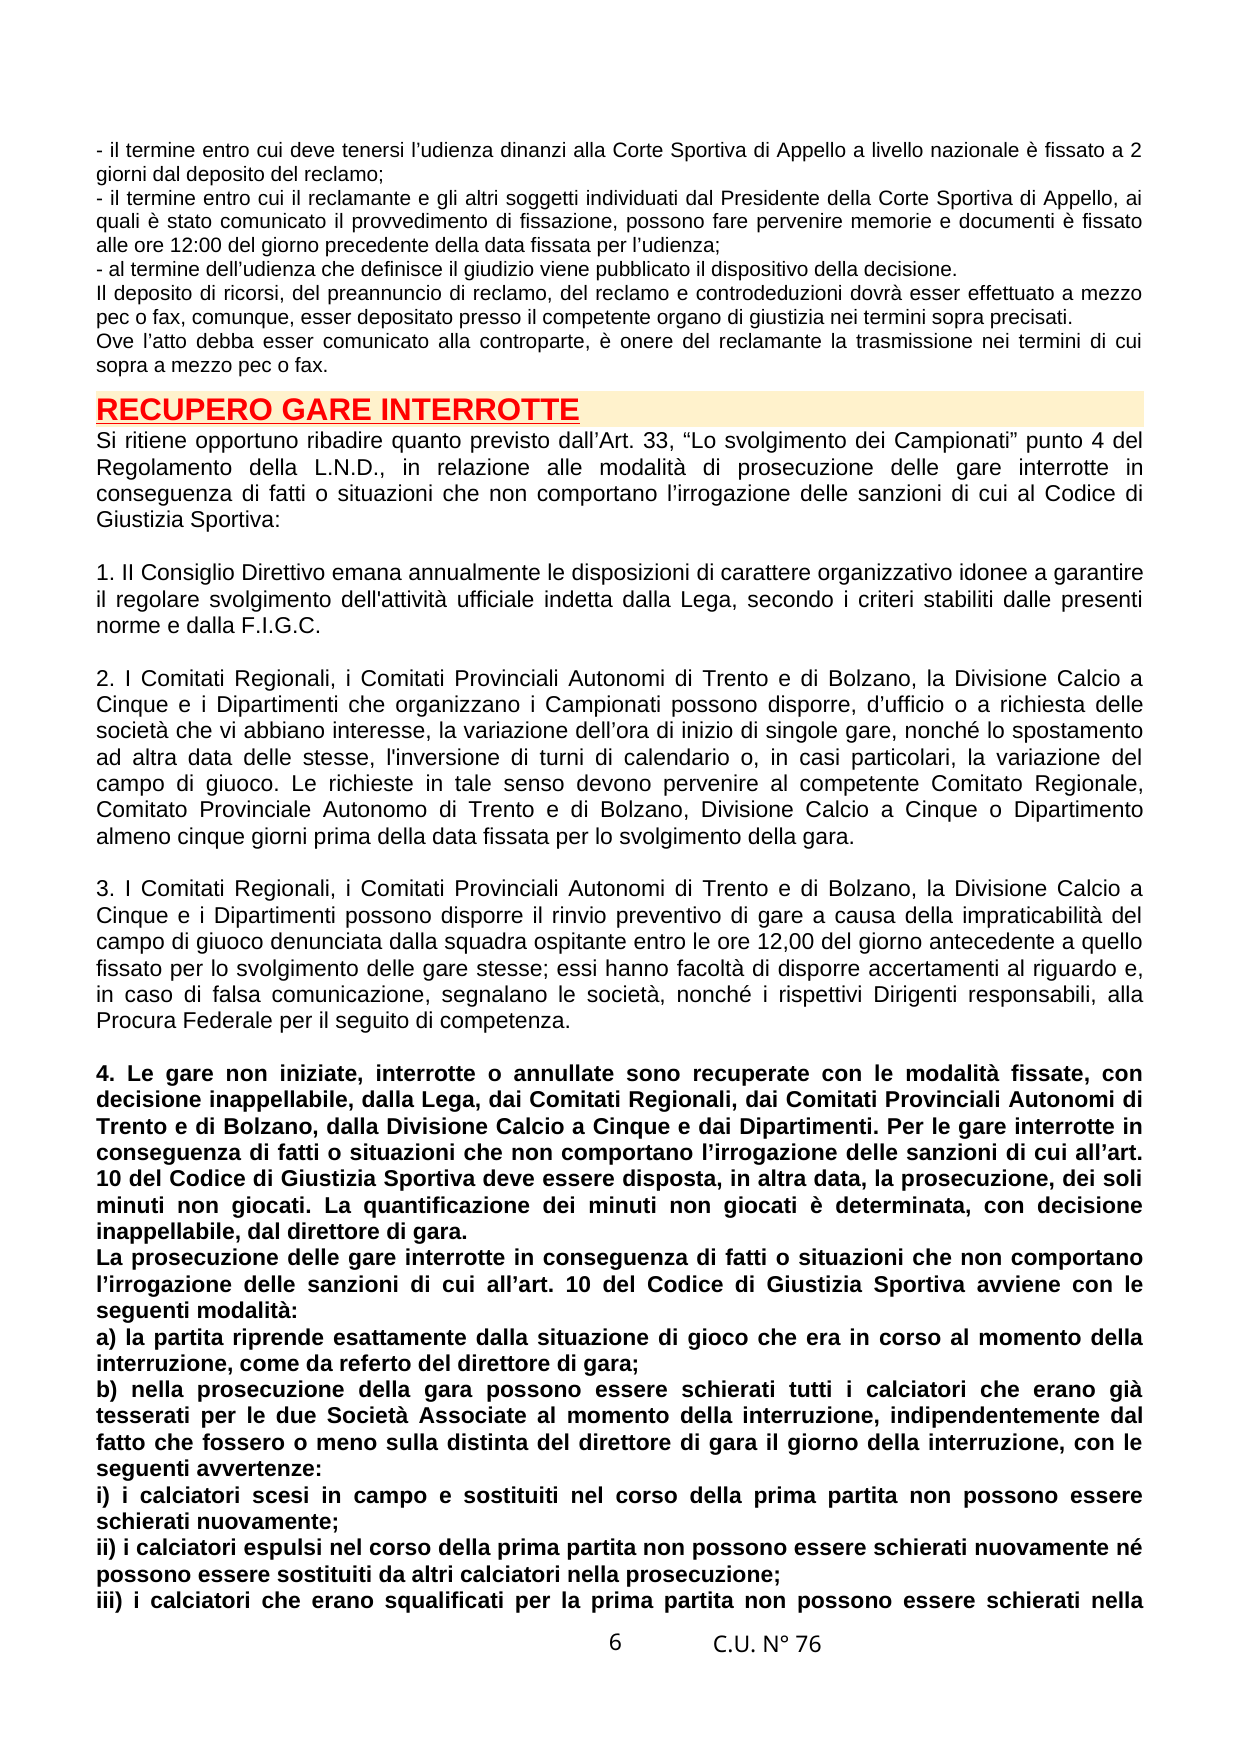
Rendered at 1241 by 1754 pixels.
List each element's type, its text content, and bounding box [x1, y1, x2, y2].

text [96, 1587, 1144, 1613]
text ii) i calciatori espulsi nel corso della prima partita non possono essere schierati nuovamente né possono essere sostituiti da altri calciatori nella prosecuzione; [96, 1534, 1144, 1587]
text Il deposito di ricorsi, del preannuncio di reclamo, del reclamo e controdeduzioni dovrà esser effettuato a mezzo pec o fax, comunque, esser depositato presso il competente organo di giustizia nei termini sopra precisati. [96, 281, 1144, 329]
text i) i calciatori scesi in campo e sostituiti nel corso della prima partita non possono essere schierati nuovamente; [96, 1482, 1144, 1534]
text a) la partita riprende esattamente dalla situazione di gioco che era in corso al momento della interruzione, come da referto del direttore di gara; [96, 1323, 1144, 1376]
text 1. II Consiglio Direttivo emana annualmente le disposizioni di carattere organizzativo idonee a garantire il regolare svolgimento dell'attività ufficiale indetta dalla Lega, secondo i criteri stabiliti dalle presenti norme e dalla F.I.G.C. [96, 559, 1144, 638]
text 2. I Comitati Regionali, i Comitati Provinciali Autonomi di Trento e di Bolzano, la Divisione Calcio a Cinque e i Dipartimenti che organizzano i Campionati possono disporre, d’ufficio o a richiesta delle società che vi abbiano interesse, la variazione dell’ora di inizio di singole gare, nonché lo spostamento ad altra data delle stesse, l'inversione di turni di calendario o, in casi particolari, la variazione del campo di giuoco. Le richieste in tale senso devono pervenire al competente Comitato Regionale, Comitato Provinciale Autonomo di Trento e di Bolzano, Divisione Calcio a Cinque o Dipartimento almeno cinque giorni prima della data fissata per lo svolgimento della gara. [96, 664, 1144, 849]
text b) nella prosecuzione della gara possono essere schierati tutti i calciatori che erano già tesserati per le due Società Associate al momento della interruzione, indipendentemente dal fatto che fossero o meno sulla distinta del direttore di gara il giorno della interruzione, con le seguenti avvertenze: [96, 1376, 1144, 1482]
text Si ritiene opportuno ribadire quanto previsto dall’Art. 33, “Lo svolgimento dei Campionati” punto 4 del Regolamento della L.N.D., in relazione alle modalità di prosecuzione delle gare interrotte in conseguenza di fatti o situazioni che non comportano l’irrogazione delle sanzioni di cui al Codice di Giustizia Sportiva: [96, 427, 1144, 533]
text Ove l’atto debba esser comunicato alla controparte, è onere del reclamante la trasmissione nei termini di cui sopra a mezzo pec o fax. [96, 329, 1144, 377]
text - il termine entro cui il reclamante e gli altri soggetti individuati dal Presidente della Corte Sportiva di Appello, ai quali è stato comunicato il provvedimento di fissazione, possono fare pervenire memorie e documenti è fissato alle ore 12:00 del giorno precedente della data fissata per l’udienza; [96, 185, 1144, 257]
text RECUPERO GARE INTERROTTE [96, 391, 1144, 427]
text 3. I Comitati Regionali, i Comitati Provinciali Autonomi di Trento e di Bolzano, la Divisione Calcio a Cinque e i Dipartimenti possono disporre il rinvio preventivo di gare a causa della impraticabilità del campo di giuoco denunciata dalla squadra ospitante entro le ore 12,00 del giorno antecedente a quello fissato per lo svolgimento delle gare stesse; essi hanno facoltà di disporre accertamenti al riguardo e, in caso di falsa comunicazione, segnalano le società, nonché i rispettivi Dirigenti responsabili, alla Procura Federale per il seguito di competenza. [96, 875, 1144, 1033]
text - il termine entro cui deve tenersi l’udienza dinanzi alla Corte Sportiva di Appello a livello nazionale è fissato a 2 giorni dal deposito del reclamo; [96, 137, 1144, 185]
text La prosecuzione delle gare interrotte in conseguenza di fatti o situazioni che non comportano l’irrogazione delle sanzioni di cui all’art. 10 del Codice di Giustizia Sportiva avviene con le seguenti modalità: [96, 1244, 1144, 1323]
text - al termine dell’udienza che definisce il giudizio viene pubblicato il dispositivo della decisione. [96, 257, 1144, 281]
text 4. Le gare non iniziate, interrotte o annullate sono recuperate con le modalità fissate, con decisione inappellabile, dalla Lega, dai Comitati Regionali, dai Comitati Provinciali Autonomi di Trento e di Bolzano, dalla Divisione Calcio a Cinque e dai Dipartimenti. Per le gare interrotte in conseguenza di fatti o situazioni che non comportano l’irrogazione delle sanzioni di cui all’art. 10 del Codice di Giustizia Sportiva deve essere disposta, in altra data, la prosecuzione, dei soli minuti non giocati. La quantificazione dei minuti non giocati è determinata, con decisione inappellabile, dal direttore di gara. [96, 1060, 1144, 1244]
